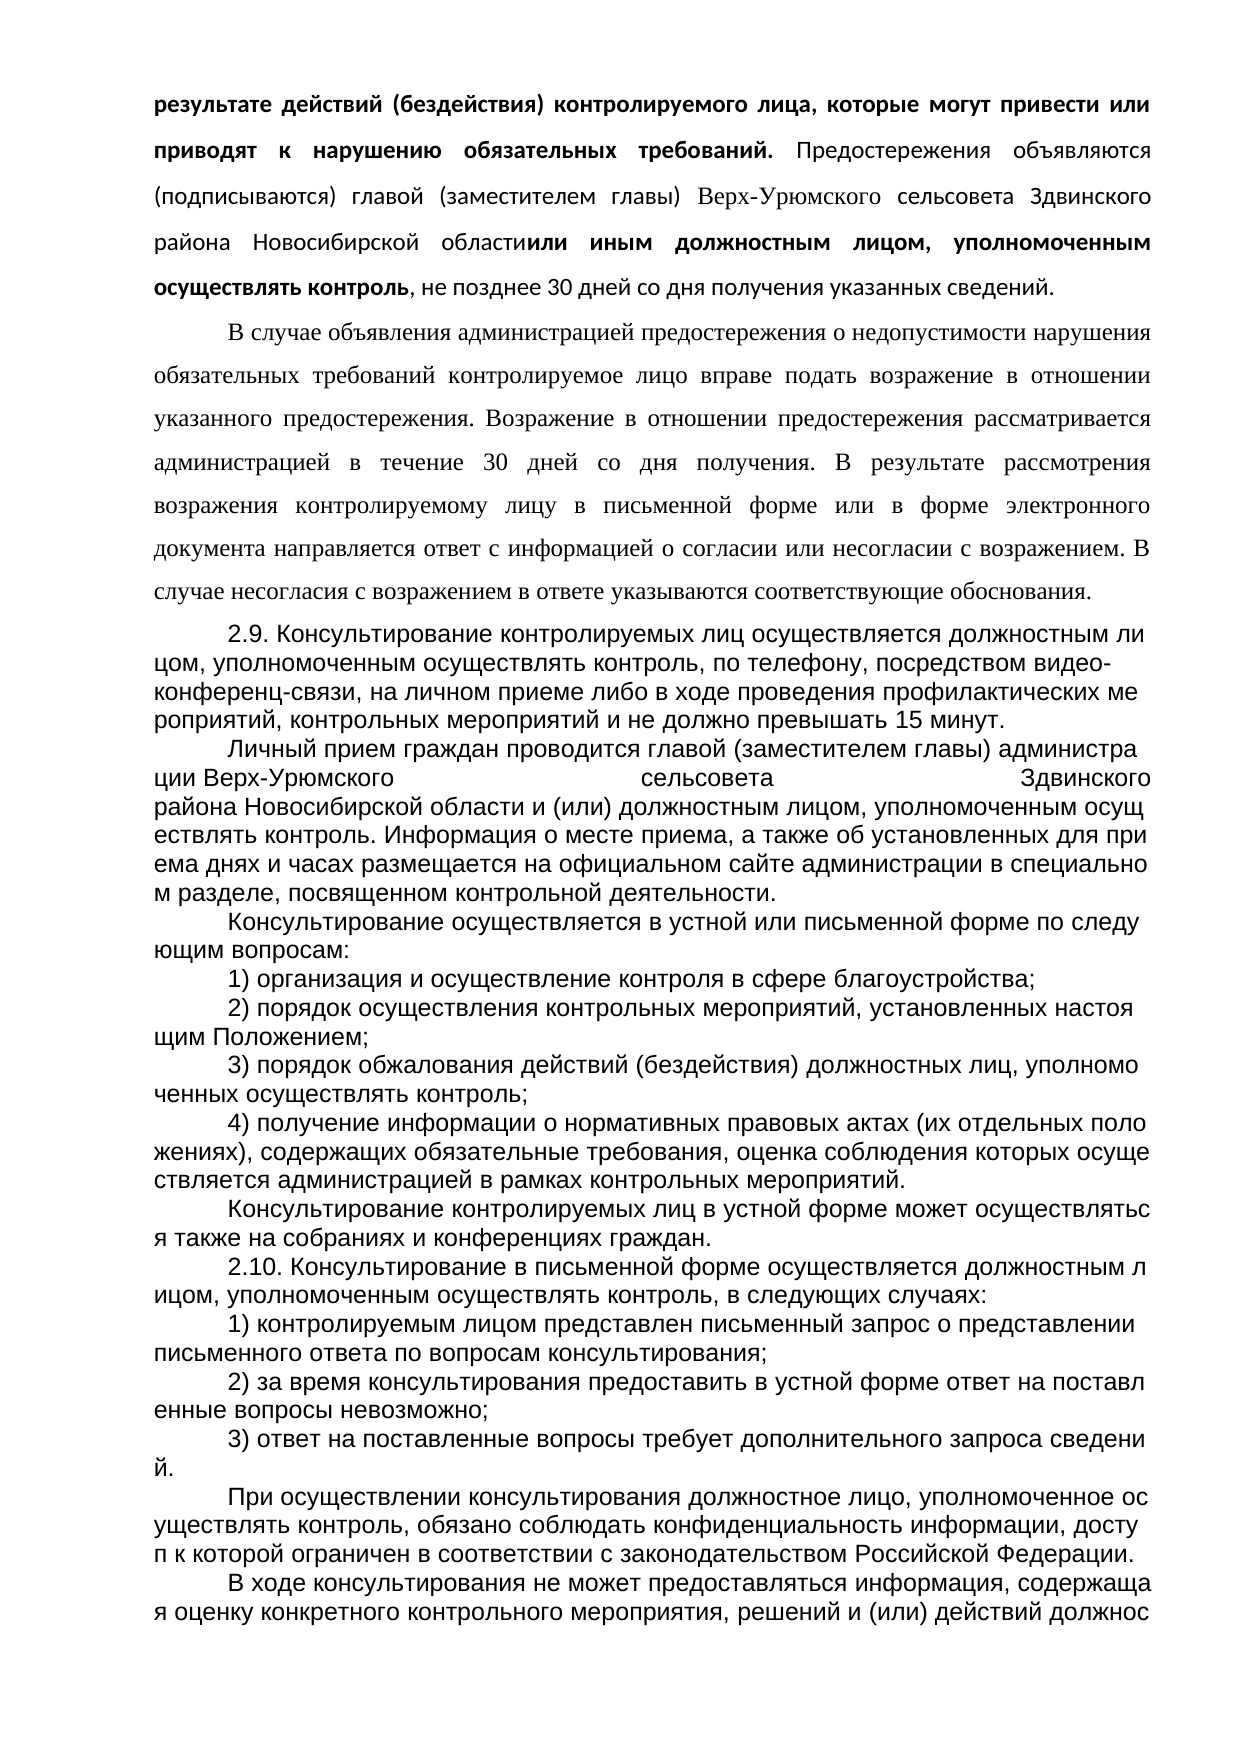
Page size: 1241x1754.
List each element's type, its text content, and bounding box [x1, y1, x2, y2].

text 3) порядок обжалования действий (бездействия) должностных лиц, уполномоченных осуществлять контроль; [153, 1050, 1152, 1108]
text 4) получение информации о нормативных правовых актах (их отдельных положениях), содержащих обязательные требования, оценка соблюдения которых осуществляется администрацией в рамках контрольных мероприятий. [153, 1108, 1152, 1194]
text 2) порядок осуществления контрольных мероприятий, установленных настоящим Положением; [153, 993, 1152, 1050]
text Личный прием граждан проводится главой (заместителем главы) администрации Верх-Урюмского сельсовета Здвинского района Новосибирской области и (или) должностным лицом, уполномоченным осуществлять контроль. Информация о месте приема, а также об установленных для приема днях и часах размещается на официальном сайте администрации в специальном разделе, посвященном контрольной деятельности. [153, 734, 1152, 907]
text Консультирование осуществляется в устной или письменной форме по следующим вопросам: [153, 907, 1152, 964]
text 1) организация и осуществление контроля в сфере благоустройства; [153, 964, 1152, 993]
text При осуществлении консультирования должностное лицо, уполномоченное осуществлять контроль, обязано соблюдать конфиденциальность информации, доступ к которой ограничен в соответствии с законодательством Российской Федерации. [153, 1482, 1152, 1568]
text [153, 89, 1152, 302]
text Консультирование контролируемых лиц в устной форме может осуществляться также на собраниях и конференциях граждан. [153, 1194, 1152, 1252]
text 2) за время консультирования предоставить в устной форме ответ на поставленные вопросы невозможно; [153, 1367, 1152, 1424]
text 2.10. Консультирование в письменной форме осуществляется должностным лицом, уполномоченным осуществлять контроль, в следующих случаях: [153, 1252, 1152, 1309]
text 2.9. Консультирование контролируемых лиц осуществляется должностным лицом, уполномоченным осуществлять контроль, по телефону, посредством видео-конференц-связи, на личном приеме либо в ходе проведения профилактических мероприятий, контрольных мероприятий и не должно превышать 15 минут. [153, 619, 1152, 734]
text В случае объявления администрацией предостережения о недопустимости нарушения обязательных требований контролируемое лицо вправе подать возражение в отношении указанного предостережения. Возражение в отношении предостережения рассматривается администрацией в течение 30 дней со дня получения. В результате рассмотрения возражения контролируемому лицу в письменной форме или в форме электронного документа направляется ответ с информацией о согласии или несогласии с возражением. В случае несогласия с возражением в ответе указываются соответствующие обоснования. [153, 317, 1152, 605]
text 3) ответ на поставленные вопросы требует дополнительного запроса сведений. [153, 1424, 1152, 1482]
text 1) контролируемым лицом представлен письменный запрос о представлении письменного ответа по вопросам консультирования; [153, 1309, 1152, 1367]
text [153, 1568, 1152, 1625]
